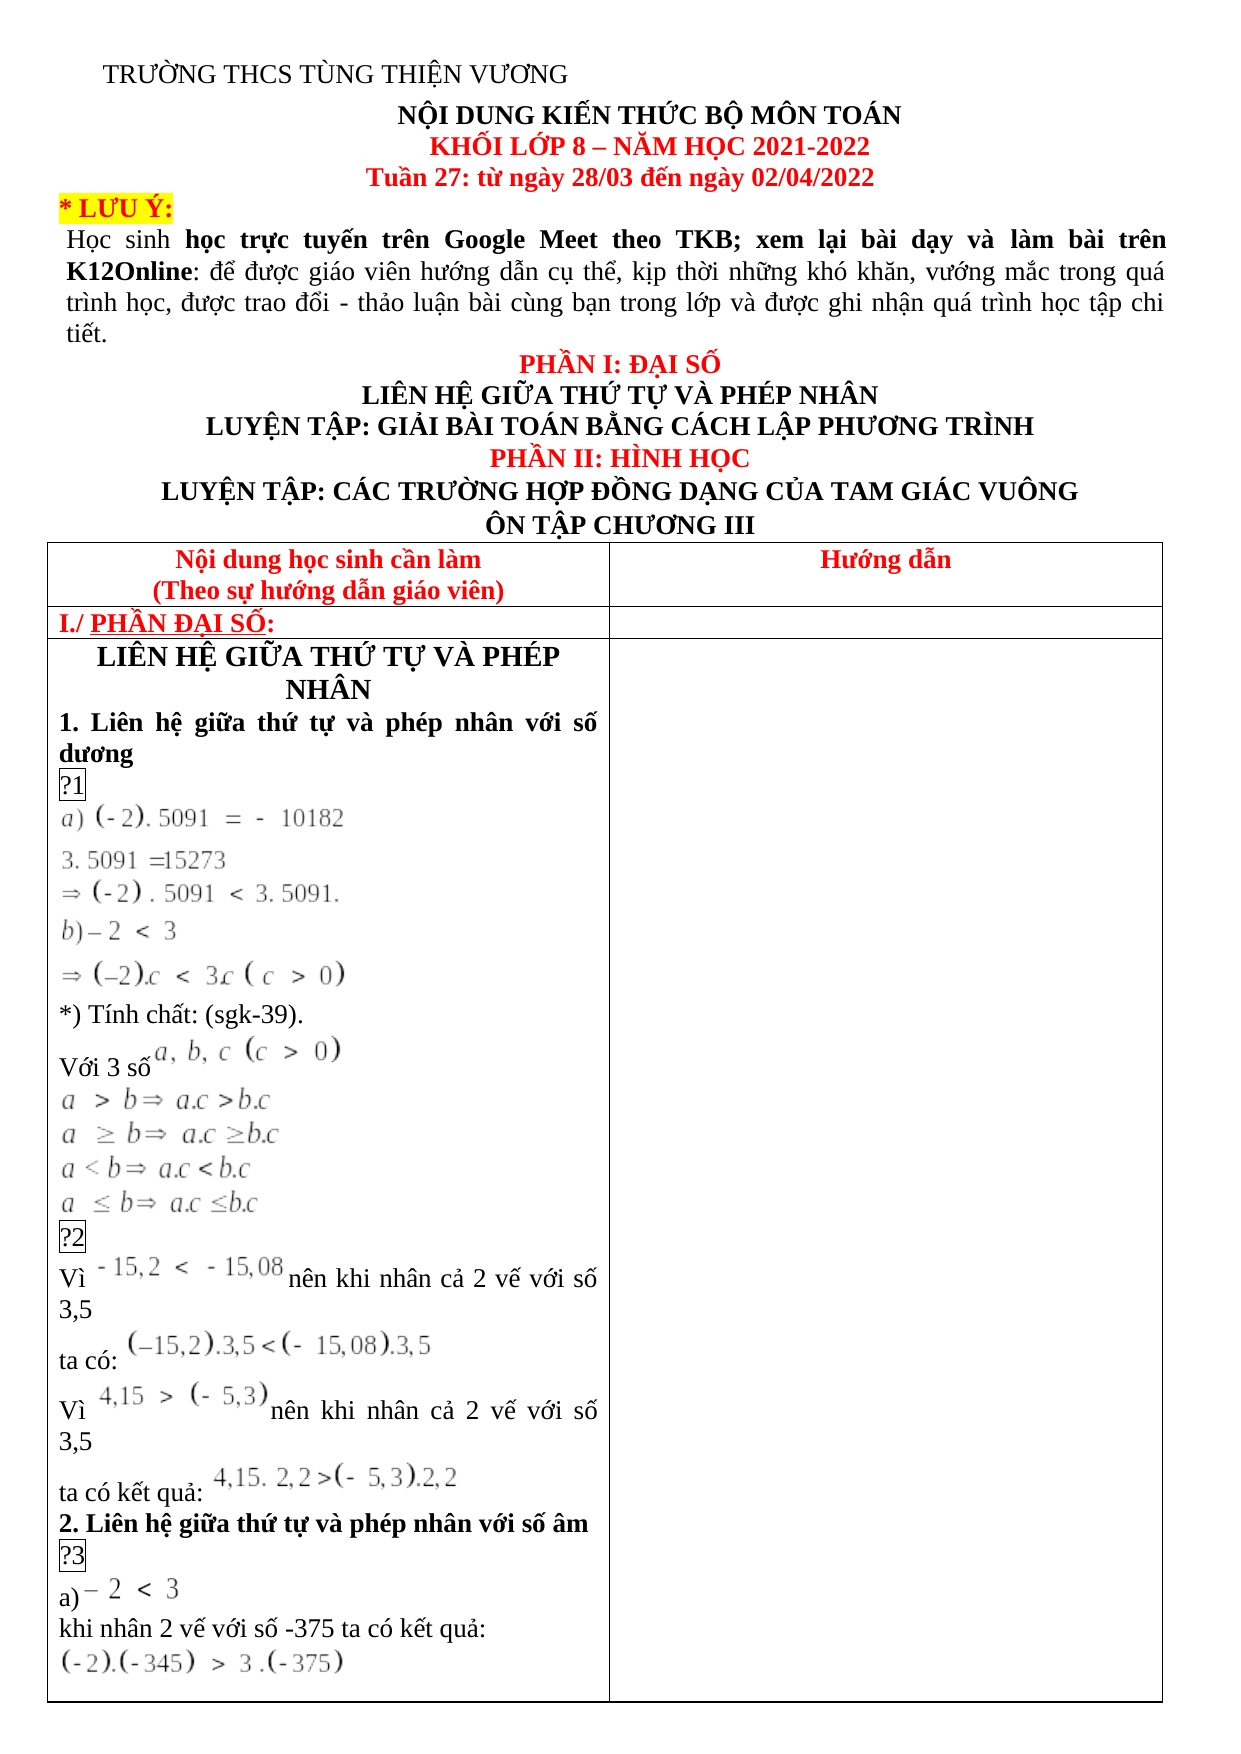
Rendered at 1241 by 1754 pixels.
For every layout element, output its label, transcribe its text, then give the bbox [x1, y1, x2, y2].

text ÔN TẬP CHƯƠNG III [58, 509, 1182, 540]
text KHỐI LỚP 8 – NĂM HỌC 2021-2022 [58, 130, 1182, 161]
text TRƯỜNG THCS TÙNG THIỆN VƯƠNG [102, 58, 1182, 90]
text LIÊN HỆ GIỮA THỨ TỰ VÀ PHÉP NHÂN [58, 379, 1182, 411]
text * LƯU Ý: [58, 192, 1182, 224]
table_cell I./ PHẦN ĐẠI SỐ: [48, 607, 609, 638]
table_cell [48, 639, 609, 1701]
list Học sinh học trực tuyến trên Google Meet theo TKB; xem lại bài dạy và làm bài trên K12Online: để được giáo viên hướng dẫn cụ thể, kịp thời những khó khăn, vướng mắc trong quá trình học, được trao đổi - thảo luận bài cùng bạn trong lớp và được ghi nhận quá trình học tập chi tiết. [66, 224, 1167, 348]
table_header Hướng dẫn [610, 543, 1162, 606]
table_header Nội dung học sinh cần làm (Theo sự hướng dẫn giáo viên) [48, 543, 609, 606]
text LUYỆN TẬP: GIẢI BÀI TOÁN BẰNG CÁCH LẬP PHƯƠNG TRÌNH [58, 411, 1182, 442]
text NỘI DUNG KIẾN THỨC BỘ MÔN TOÁN [58, 99, 1182, 130]
text Tuần 27: từ ngày 28/03 đến ngày 02/04/2022 [58, 161, 1182, 192]
table_cell [610, 607, 1162, 638]
text PHẦN I: ĐẠI SỐ [58, 348, 1182, 379]
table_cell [610, 639, 1162, 1701]
text LUYỆN TẬP: CÁC TRƯỜNG HỢP ĐỒNG DẠNG CỦA TAM GIÁC VUÔNG [58, 475, 1182, 506]
text PHẦN II: HÌNH HỌC [58, 442, 1182, 473]
